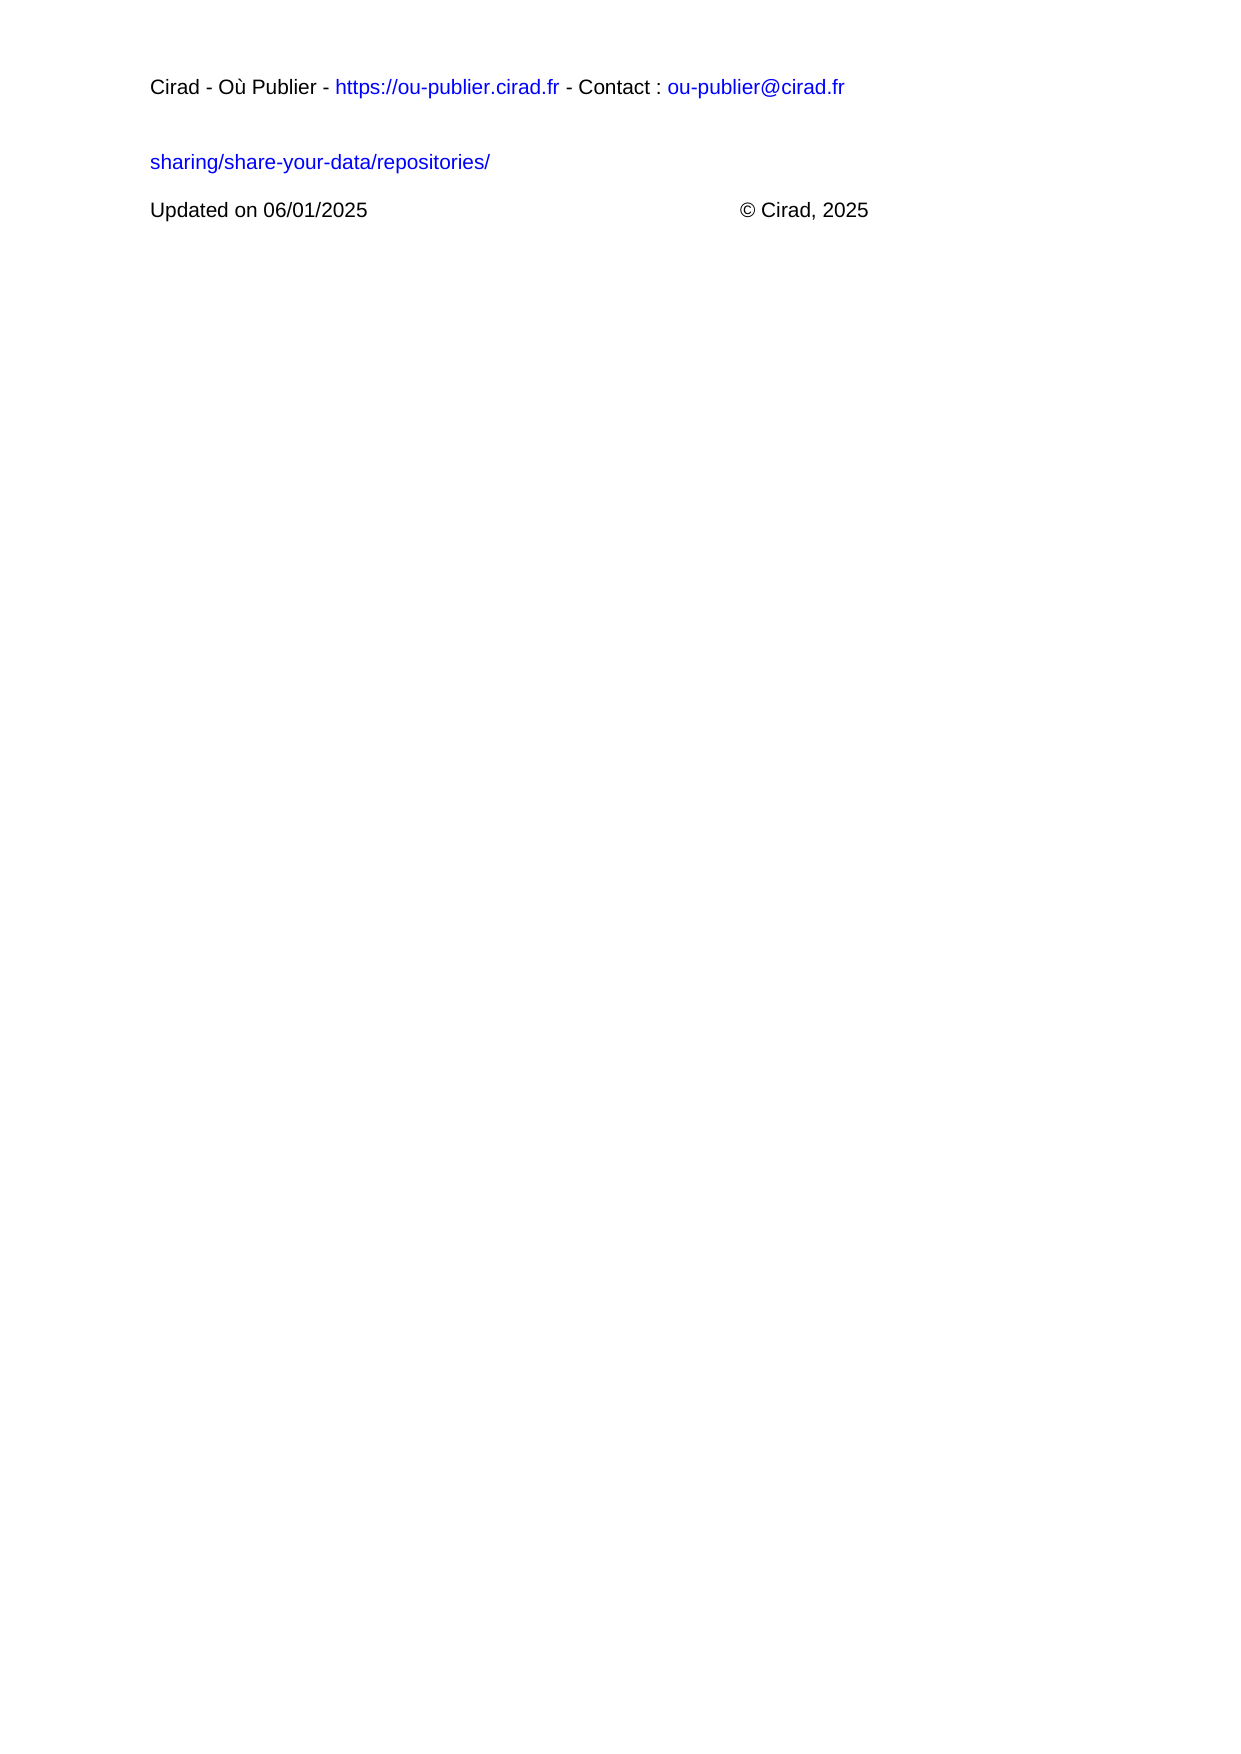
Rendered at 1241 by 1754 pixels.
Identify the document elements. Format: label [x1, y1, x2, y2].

text [150, 150, 1090, 222]
